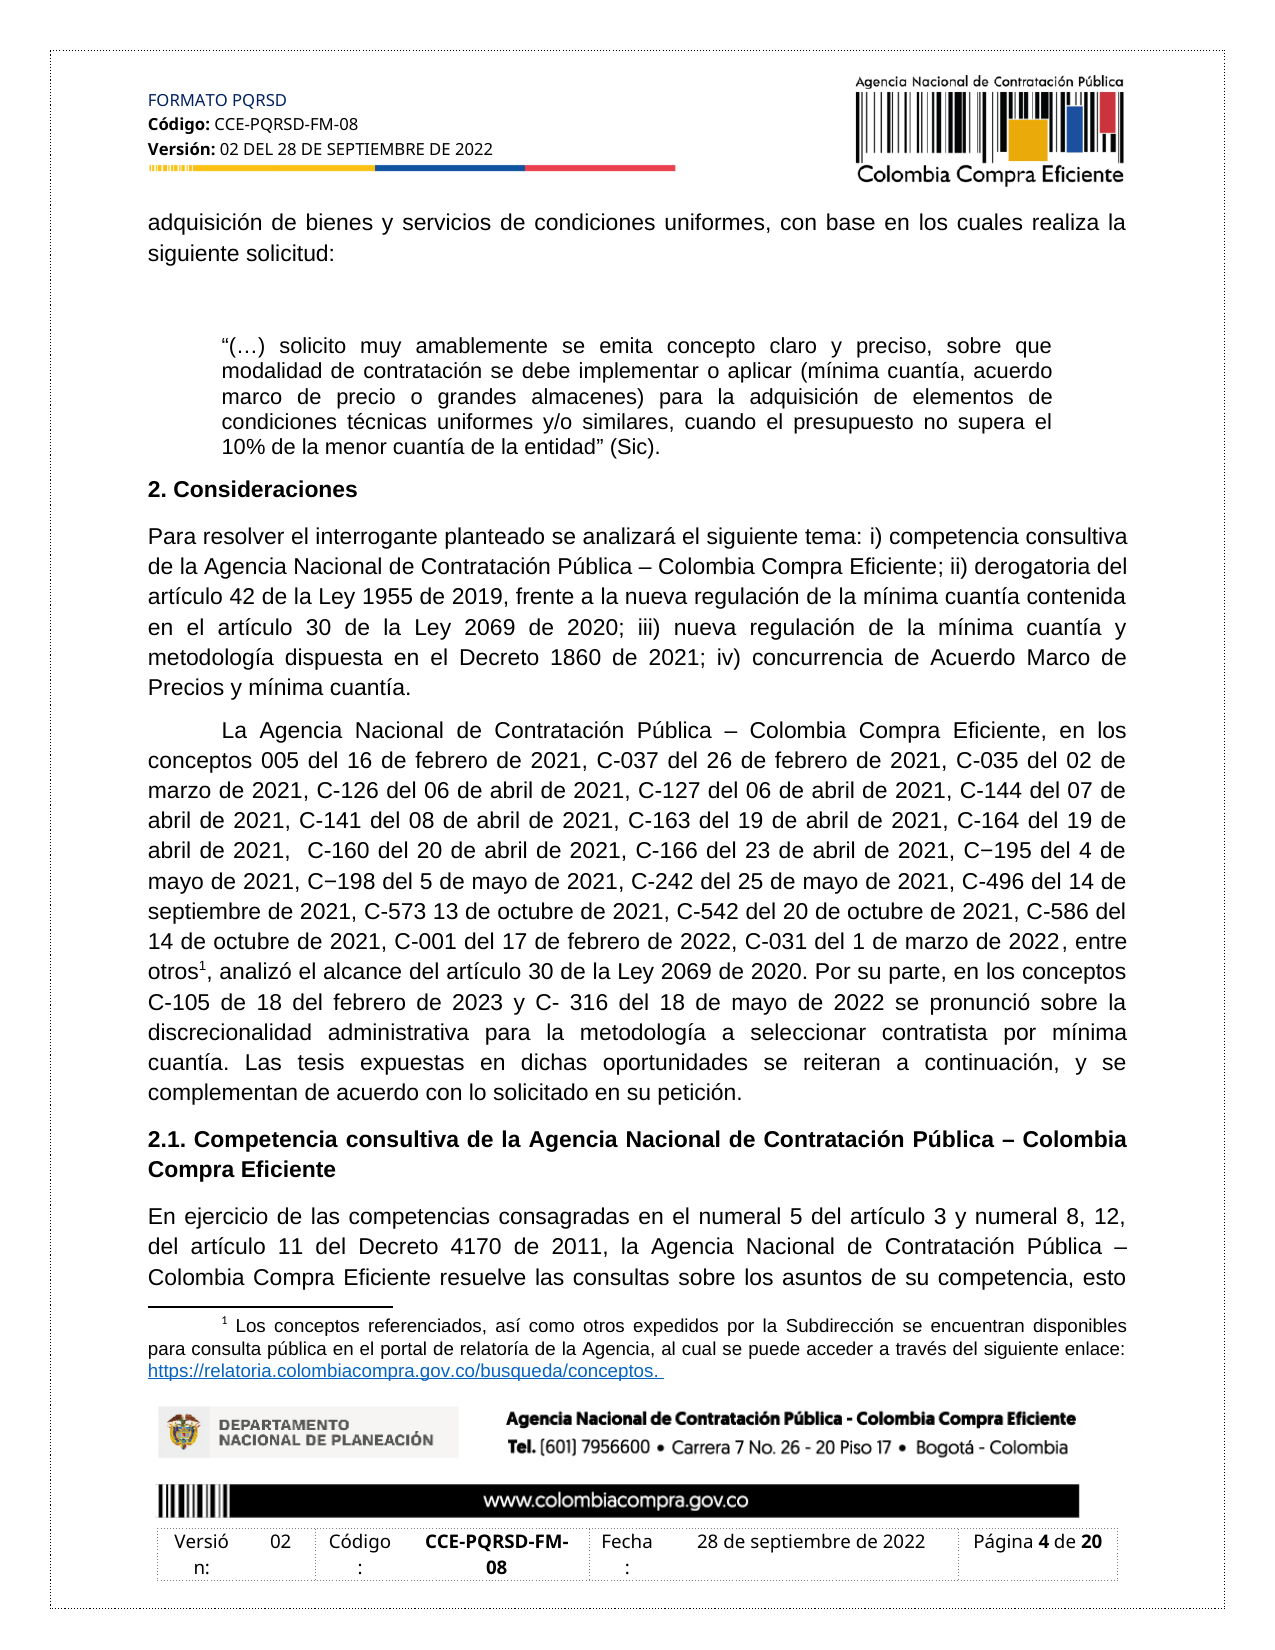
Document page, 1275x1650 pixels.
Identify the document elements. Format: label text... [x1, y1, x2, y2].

picture [147, 1381, 1090, 1528]
text 2. Consideraciones [148, 476, 1127, 502]
picture [147, 160, 679, 174]
text La Agencia Nacional de Contratación Pública – Colombia Compra Eficiente, en los conceptos 005 del 16 de febrero de 2021, C-037 del 26 de febrero de 2021, C-035 del 02 de marzo de 2021, C-126 del 06 de abril de 2021, C-127 del 06 de abril de 2021, C-144 del 07 de abril de 2021, C-141 del 08 de abril de 2021, C-163 del 19 de abril de 2021, C-164 del 19 de abril de 2021, C-160 del 20 de abril de 2021, C-166 del 23 de abril de 2021, C−195 del 4 de mayo de 2021, C−198 del 5 de mayo de 2021, C-242 del 25 de mayo de 2021, C-496 del 14 de septiembre de 2021, C-573 13 de octubre de 2021, C-542 del 20 de octubre de 2021, C-586 del 14 de octubre de 2021, C-001 del 17 de febrero de 2022, C-031 del 1 de marzo de 2022, entre otros, analizó el alcance del artículo 30 de la Ley 2069 de 2020. Por su parte, en los conceptos C-105 de 18 del febrero de 2023 y C- 316 del 18 de mayo de 2022 se pronunció sobre la discrecionalidad administrativa para la metodología a seleccionar contratista por mínima cuantía. Las tesis expuestas en dichas oportunidades se reiteran a continuación, y se complementan de acuerdo con lo solicitado en su petición. [148, 717, 1127, 1105]
text 2.1. Competencia consultiva de la Agencia Nacional de Contratación Pública – Colombia Compra Eficiente [148, 1126, 1127, 1182]
text Para resolver el interrogante planteado se analizará el siguiente tema: i) competencia consultiva de la Agencia Nacional de Contratación Pública – Colombia Compra Eficiente; ii) derogatoria del artículo 42 de la Ley 1955 de 2019, frente a la nueva regulación de la mínima cuantía contenida en el artículo 30 de la Ley 2069 de 2020; iii) nueva regulación de la mínima cuantía y metodología dispuesta en el Decreto 1860 de 2021; iv) concurrencia de Acuerdo Marco de Precios y mínima cuantía. [148, 523, 1127, 700]
picture [855, 75, 1128, 187]
text “(…) solicito muy amablemente se emita concepto claro y preciso, sobre que modalidad de contratación se debe implementar o aplicar (mínima cuantía, acuerdo marco de precio o grandes almacenes) para la adquisición de elementos de condiciones técnicas uniformes y/o similares, cuando el presupuesto no supera el 10% de la menor cuantía de la entidad” (Sic). [221, 333, 1053, 459]
